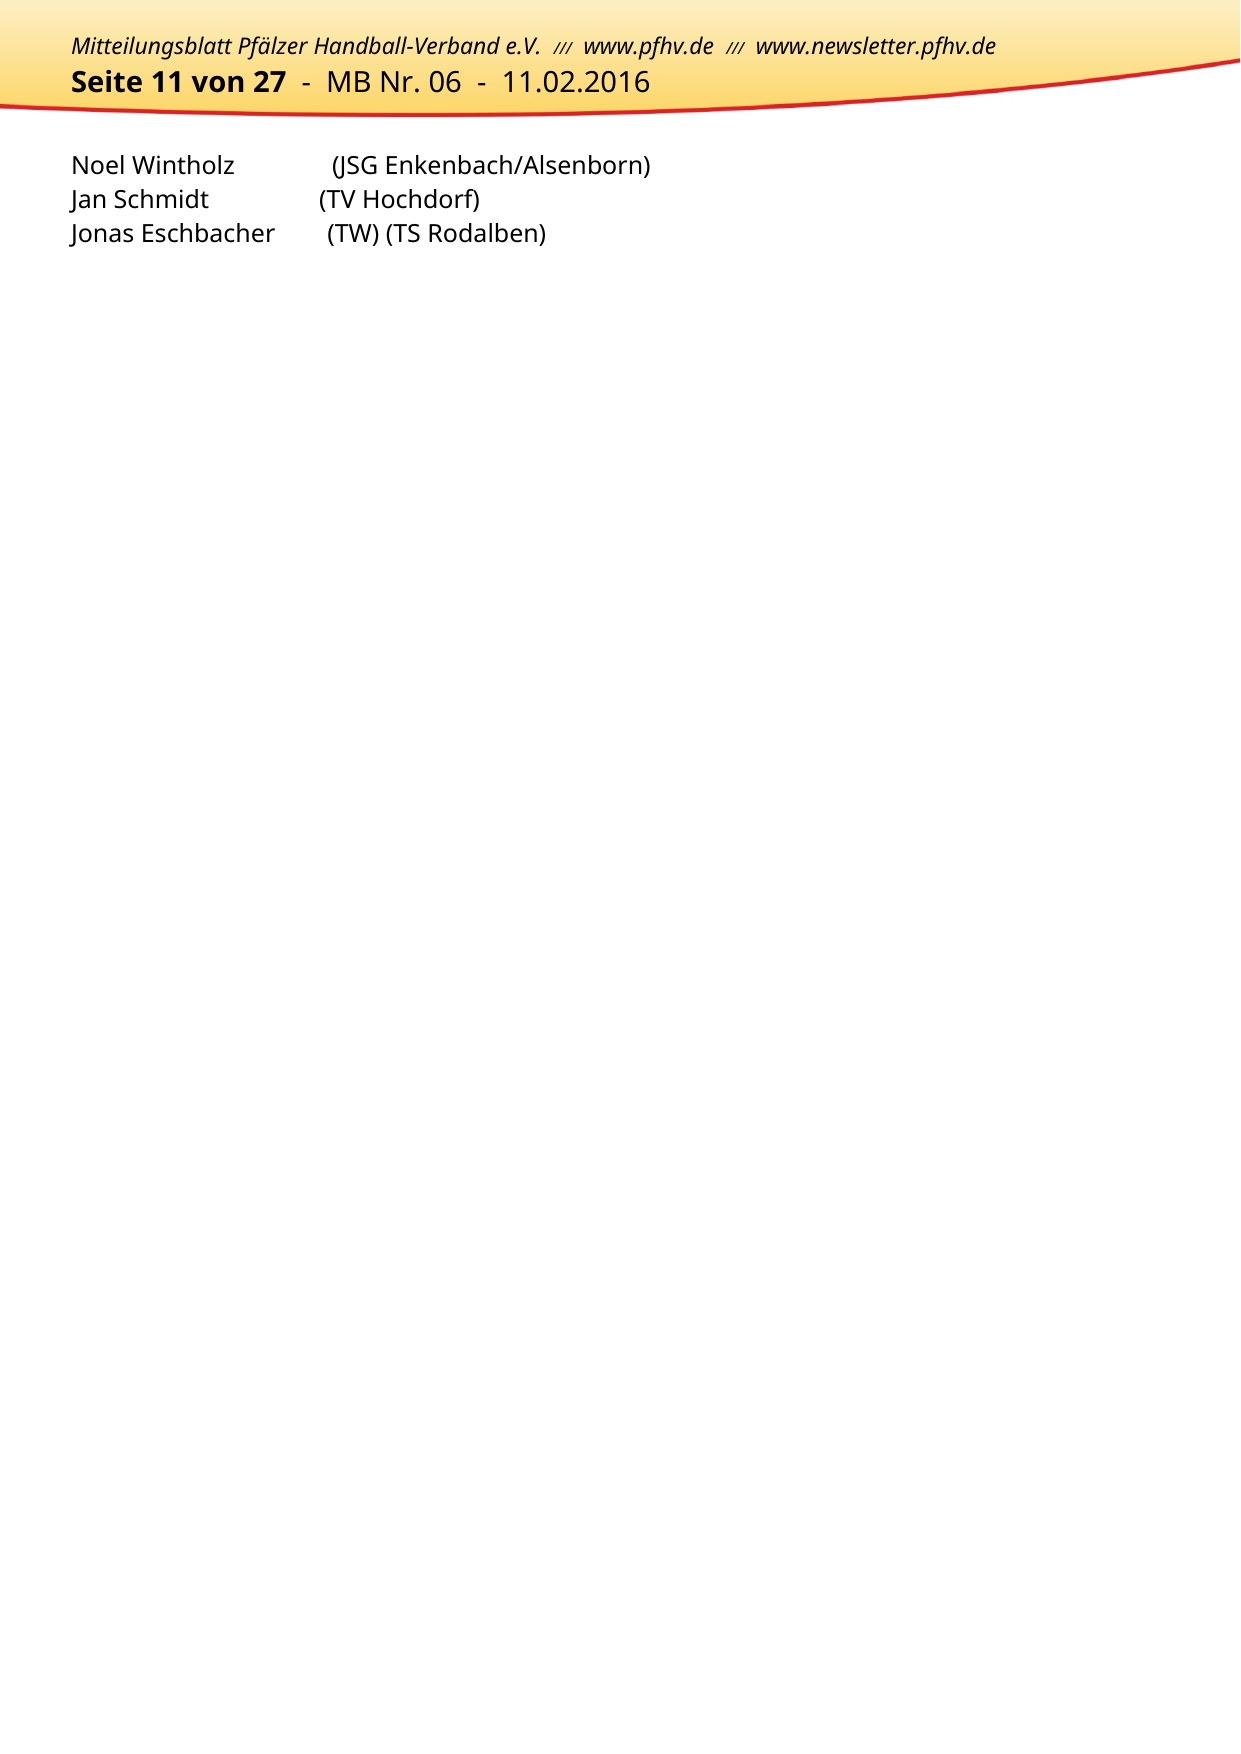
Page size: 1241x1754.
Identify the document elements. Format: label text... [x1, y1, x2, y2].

picture [0, 0, 1241, 117]
text Jonas Eschbacher (TW) (TS Rodalben) [71, 216, 1169, 250]
text Noel Wintholz (JSG Enkenbach/Alsenborn) [71, 148, 1169, 182]
text Jan Schmidt (TV Hochdorf) [71, 182, 1169, 216]
